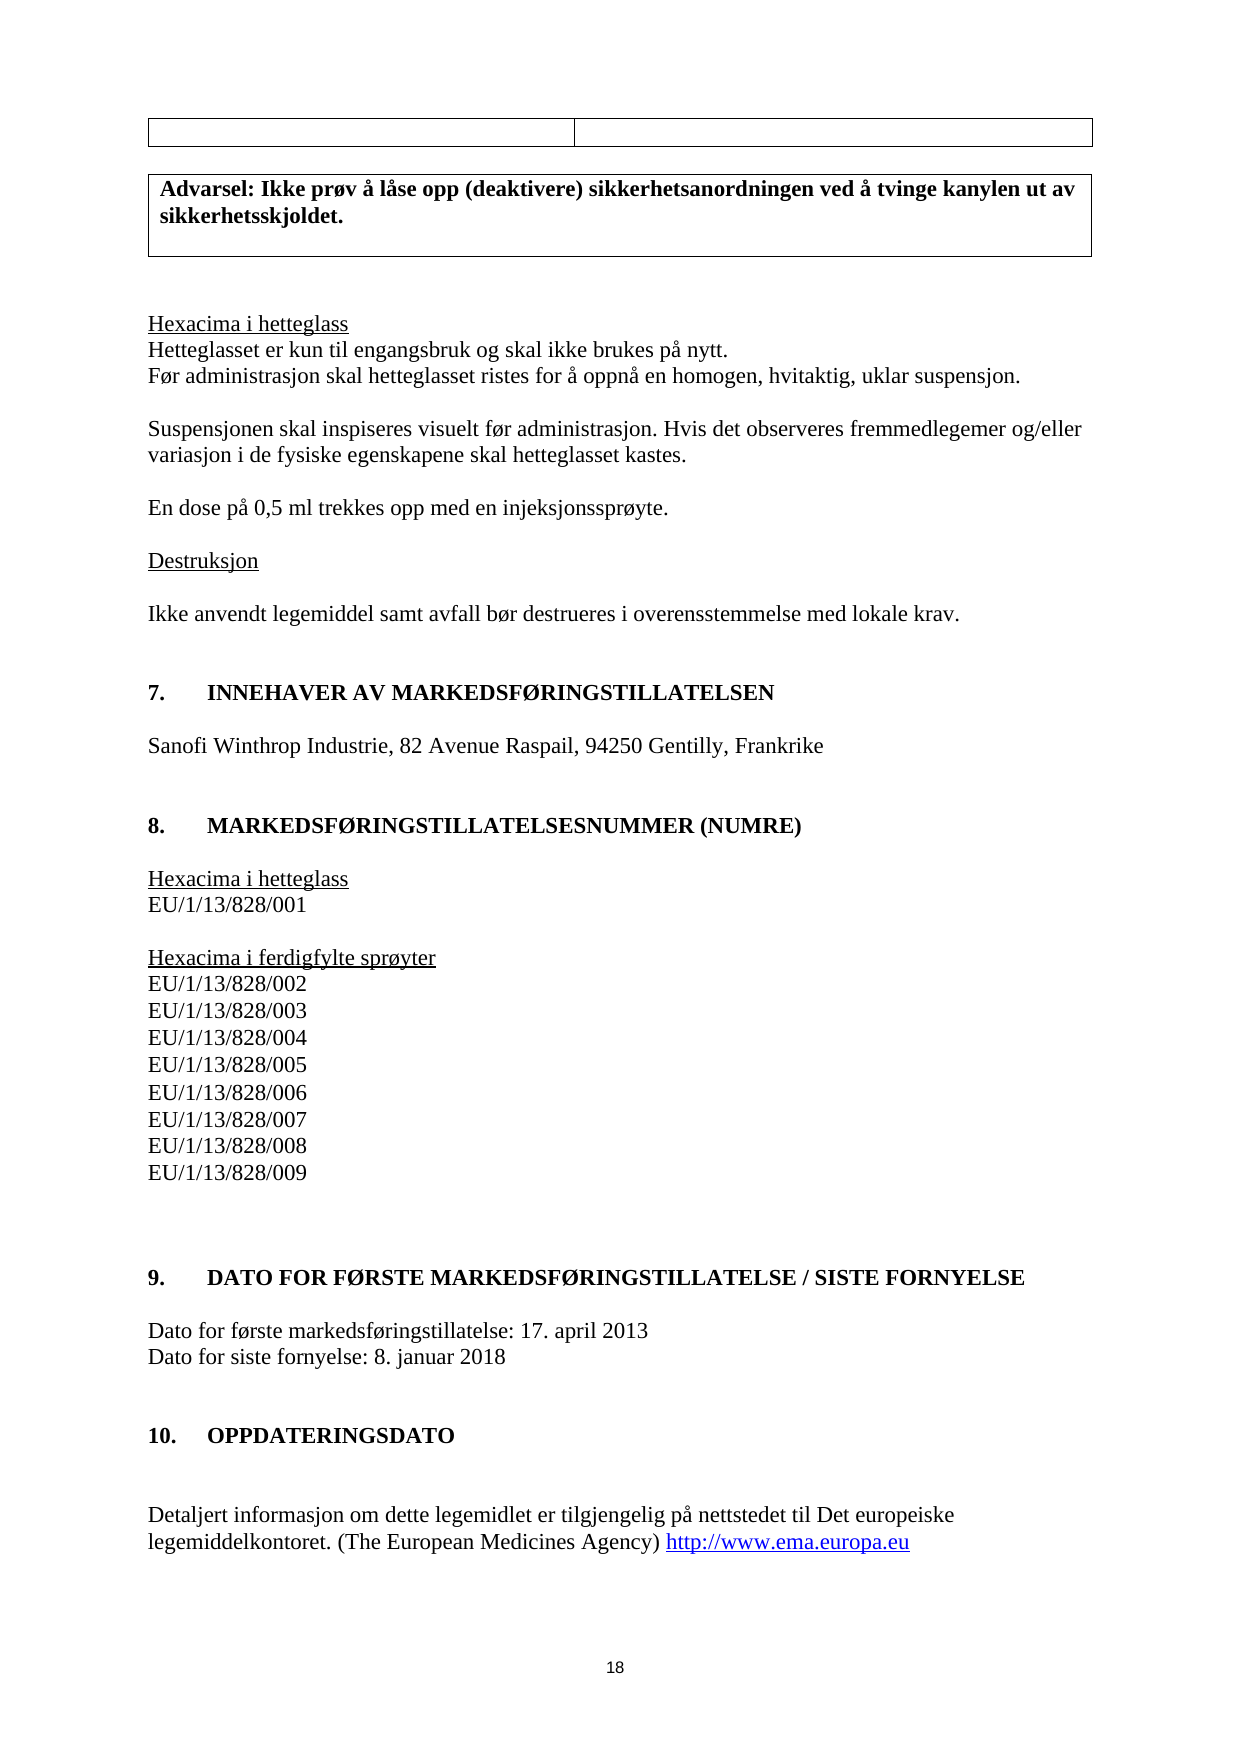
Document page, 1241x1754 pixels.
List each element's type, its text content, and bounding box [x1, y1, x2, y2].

text EU/1/13/828/001 [148, 891, 1092, 917]
text EU/1/13/828/009 [148, 1159, 1092, 1185]
text 9. DATO FOR FØRSTE MARKEDSFØRINGSTILLATELSE / SISTE FORNYELSE [148, 1264, 1092, 1291]
text Hexacima i hetteglass [148, 310, 1092, 336]
text Suspensjonen skal inspiseres visuelt før administrasjon. Hvis det observeres fremmedlegemer og/eller variasjon i de fysiske egenskapene skal hetteglasset kastes. [148, 415, 1092, 468]
table_cell [575, 119, 1092, 146]
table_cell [149, 119, 574, 146]
text Detaljert informasjon om dette legemidlet er tilgjengelig på nettstedet til Det europeiske legemiddelkontoret. (The European Medicines Agency) http://www.ema.europa.eu [148, 1501, 1092, 1554]
table_header Advarsel: Ikke prøv å låse opp (deaktivere) sikkerhetsanordningen ved å tvinge kanylen ut av sikkerhetsskjoldet. [149, 175, 1091, 256]
text EU/1/13/828/008 [148, 1132, 1092, 1159]
text EU/1/13/828/003 [148, 997, 1092, 1024]
text Sanofi Winthrop Industrie, 82 Avenue Raspail, 94250 Gentilly, Frankrike [148, 731, 1092, 758]
text En dose på 0,5 ml trekkes opp med en injeksjonssprøyte. [148, 494, 1092, 521]
text Dato for første markedsføringstillatelse: 17. april 2013 [148, 1317, 1092, 1343]
text Hexacima i hetteglass [148, 864, 1092, 891]
text 8. MARKEDSFØRINGSTILLATELSESNUMMER (NUMRE) [148, 812, 1092, 838]
text EU/1/13/828/004 [148, 1024, 1092, 1051]
text EU/1/13/828/005 [148, 1051, 1092, 1078]
text Hetteglasset er kun til engangsbruk og skal ikke brukes på nytt. [148, 336, 1092, 362]
text Før administrasjon skal hetteglasset ristes for å oppnå en homogen, hvitaktig, uklar suspensjon. [148, 362, 1092, 389]
text EU/1/13/828/007 [148, 1105, 1092, 1132]
text 7. INNEHAVER AV MARKEDSFØRINGSTILLATELSEN [148, 679, 1092, 705]
text EU/1/13/828/006 [148, 1078, 1092, 1105]
text Destruksjon [148, 547, 1092, 573]
text 10. OPPDATERINGSDATO [148, 1422, 1092, 1449]
text Hexacima i ferdigfylte sprøyter [148, 944, 1092, 970]
text Dato for siste fornyelse: 8. januar 2018 [148, 1343, 1092, 1370]
text Ikke anvendt legemiddel samt avfall bør destrueres i overensstemmelse med lokale krav. [148, 599, 1092, 626]
text EU/1/13/828/002 [148, 970, 1092, 997]
